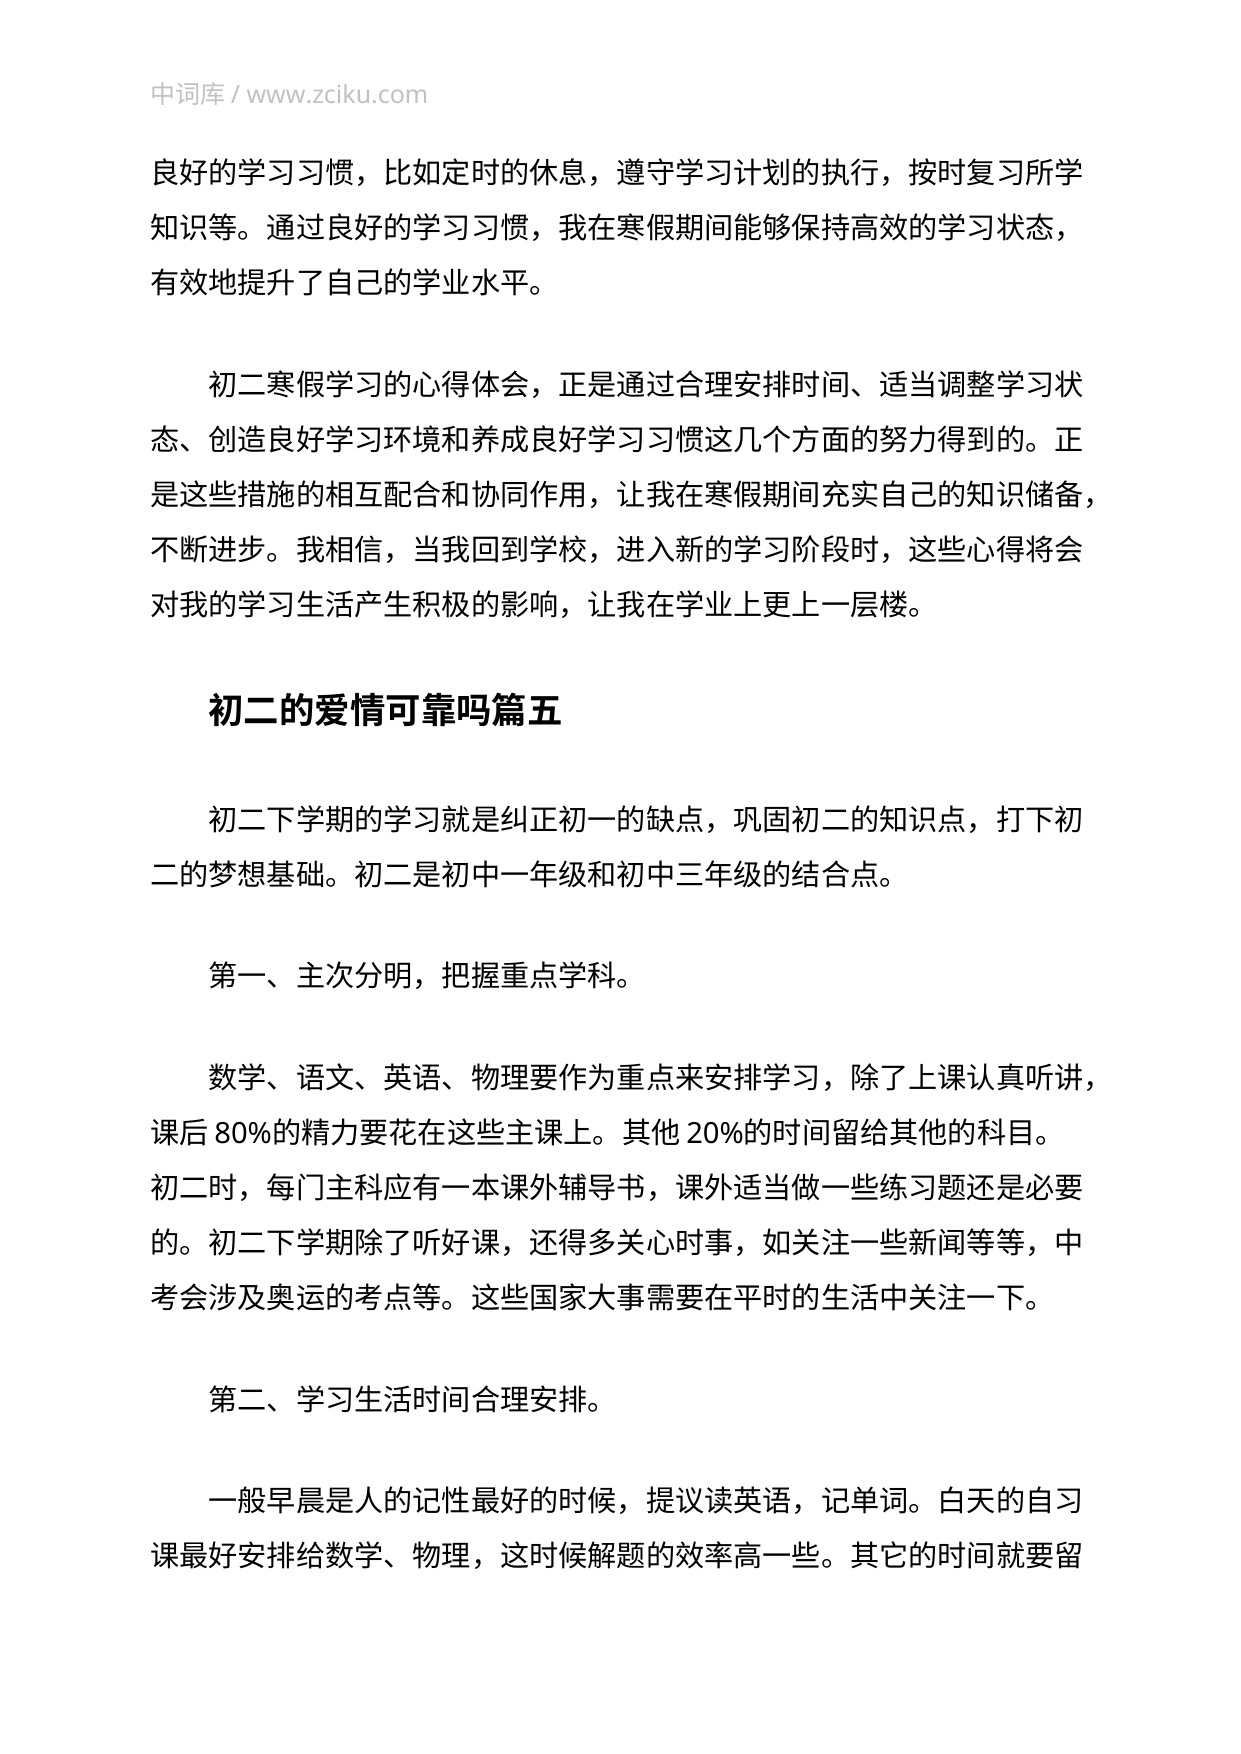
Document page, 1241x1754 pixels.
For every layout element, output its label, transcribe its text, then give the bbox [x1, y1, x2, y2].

text 初二下学期的学习就是纠正初一的缺点，巩固初二的知识点，打下初二的梦想基础。初二是初中一年级和初中三年级的结合点。 [150, 796, 1090, 893]
text 数学、语文、英语、物理要作为重点来安排学习，除了上课认真听讲，课后80%的精力要花在这些主课上。其他20%的时间留给其他的科目。初二时，每门主科应有一本课外辅导书，课外适当做一些练习题还是必要的。初二下学期除了听好课，还得多关心时事，如关注一些新闻等等，中考会涉及奥运的考点等。这些国家大事需要在平时的生活中关注一下。 [150, 1055, 1090, 1317]
text 第一、主次分明，把握重点学科。 [150, 953, 1090, 995]
text 初二的爱情可靠吗篇五 [150, 683, 1090, 734]
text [150, 150, 1090, 302]
text 第二、学习生活时间合理安排。 [150, 1376, 1090, 1418]
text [150, 1478, 1090, 1575]
text 初二寒假学习的心得体会，正是通过合理安排时间、适当调整学习状态、创造良好学习环境和养成良好学习习惯这几个方面的努力得到的。正是这些措施的相互配合和协同作用，让我在寒假期间充实自己的知识储备，不断进步。我相信，当我回到学校，进入新的学习阶段时，这些心得将会对我的学习生活产生积极的影响，让我在学业上更上一层楼。 [150, 362, 1090, 623]
